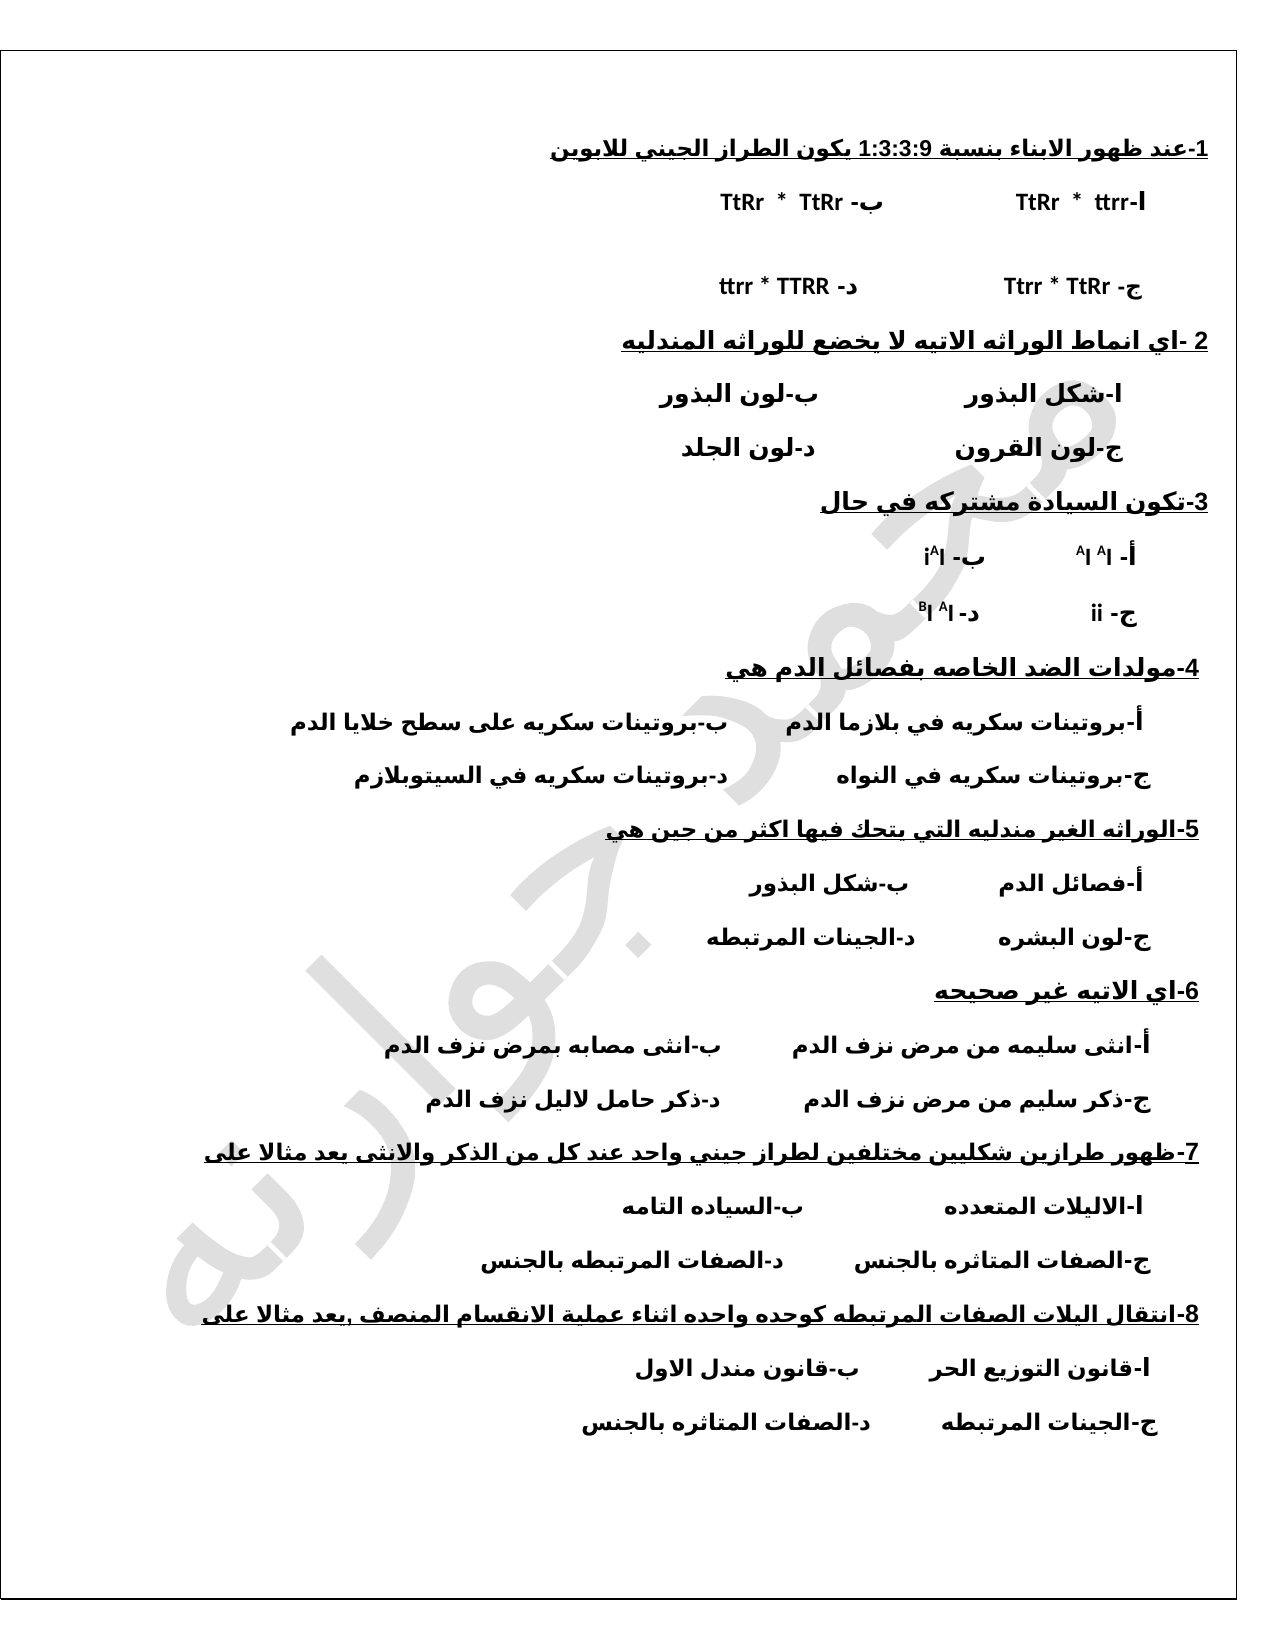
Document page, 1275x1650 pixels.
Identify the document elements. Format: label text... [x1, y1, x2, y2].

text أ-انثى سليمه من مرض نزف الدم ب-انثى مصابه بمرض نزف الدم [1, 1030, 1199, 1058]
text 6-اي الاتيه غير صحيحه [1, 976, 1199, 1004]
text 7-ظهور طرازين شكليين مختلفين لطراز جيني واحد عند كل من الذكر والانثى يعد مثالا على [1, 1137, 1199, 1166]
text 5-الوراثه الغير مندليه التي يتحك فيها اكثر من جين هي [1, 814, 1199, 843]
text 3-تكون السيادة مشتركه في حال [1, 487, 1208, 516]
text 2 -اي انماط الوراثه الاتيه لا يخضع للوراثه المندليه [1, 326, 1208, 354]
text ا-TtRr * ttrr ب- TtRr * TtRr [56, 186, 1236, 217]
text أ- AI AI ب- iAI [1, 541, 1199, 572]
text ا-شكل البذور ب-لون البذور [1, 379, 1199, 408]
text ج-الجينات المرتبطه د-الصفات المتاثره بالجنس [1, 1407, 1199, 1435]
text ج- Ttrr * TtRr د- ttrr * TTRR [1, 270, 1199, 300]
text ج-ذكر سليم من مرض نزف الدم د-ذكر حامل لاليل نزف الدم [1, 1083, 1199, 1112]
text أ-فصائل الدم ب-شكل البذور [1, 868, 1199, 897]
text 1-عند ظهور الابناء بنسبة 1:3:3:9 يكون الطراز الجيني للابوين [28, 135, 1208, 162]
text ج-بروتينات سكريه في النواه د-بروتينات سكريه في السيتوبلازم [1, 760, 1199, 789]
text ج-لون القرون د-لون الجلد [1, 433, 1199, 462]
text ا-الاليلات المتعدده ب-السياده التامه [1, 1191, 1199, 1220]
text أ-بروتينات سكريه في بلازما الدم ب-بروتينات سكريه على سطح خلايا الدم [1, 707, 1199, 735]
text 4-مولدات الضد الخاصه بفصائل الدم هي [1, 653, 1199, 681]
text ا-قانون التوزيع الحر ب-قانون مندل الاول [1, 1353, 1199, 1382]
text ج- ii د- BI AI [1, 597, 1199, 627]
text ج-الصفات المتاثره بالجنس د-الصفات المرتبطه بالجنس [1, 1245, 1199, 1274]
text ج-لون البشره د-الجينات المرتبطه [1, 922, 1199, 951]
text 8-انتقال اليلات الصفات المرتبطه كوحده واحده اثناء عملية الانقسام المنصف ,يعد مثالا على [1, 1299, 1199, 1328]
